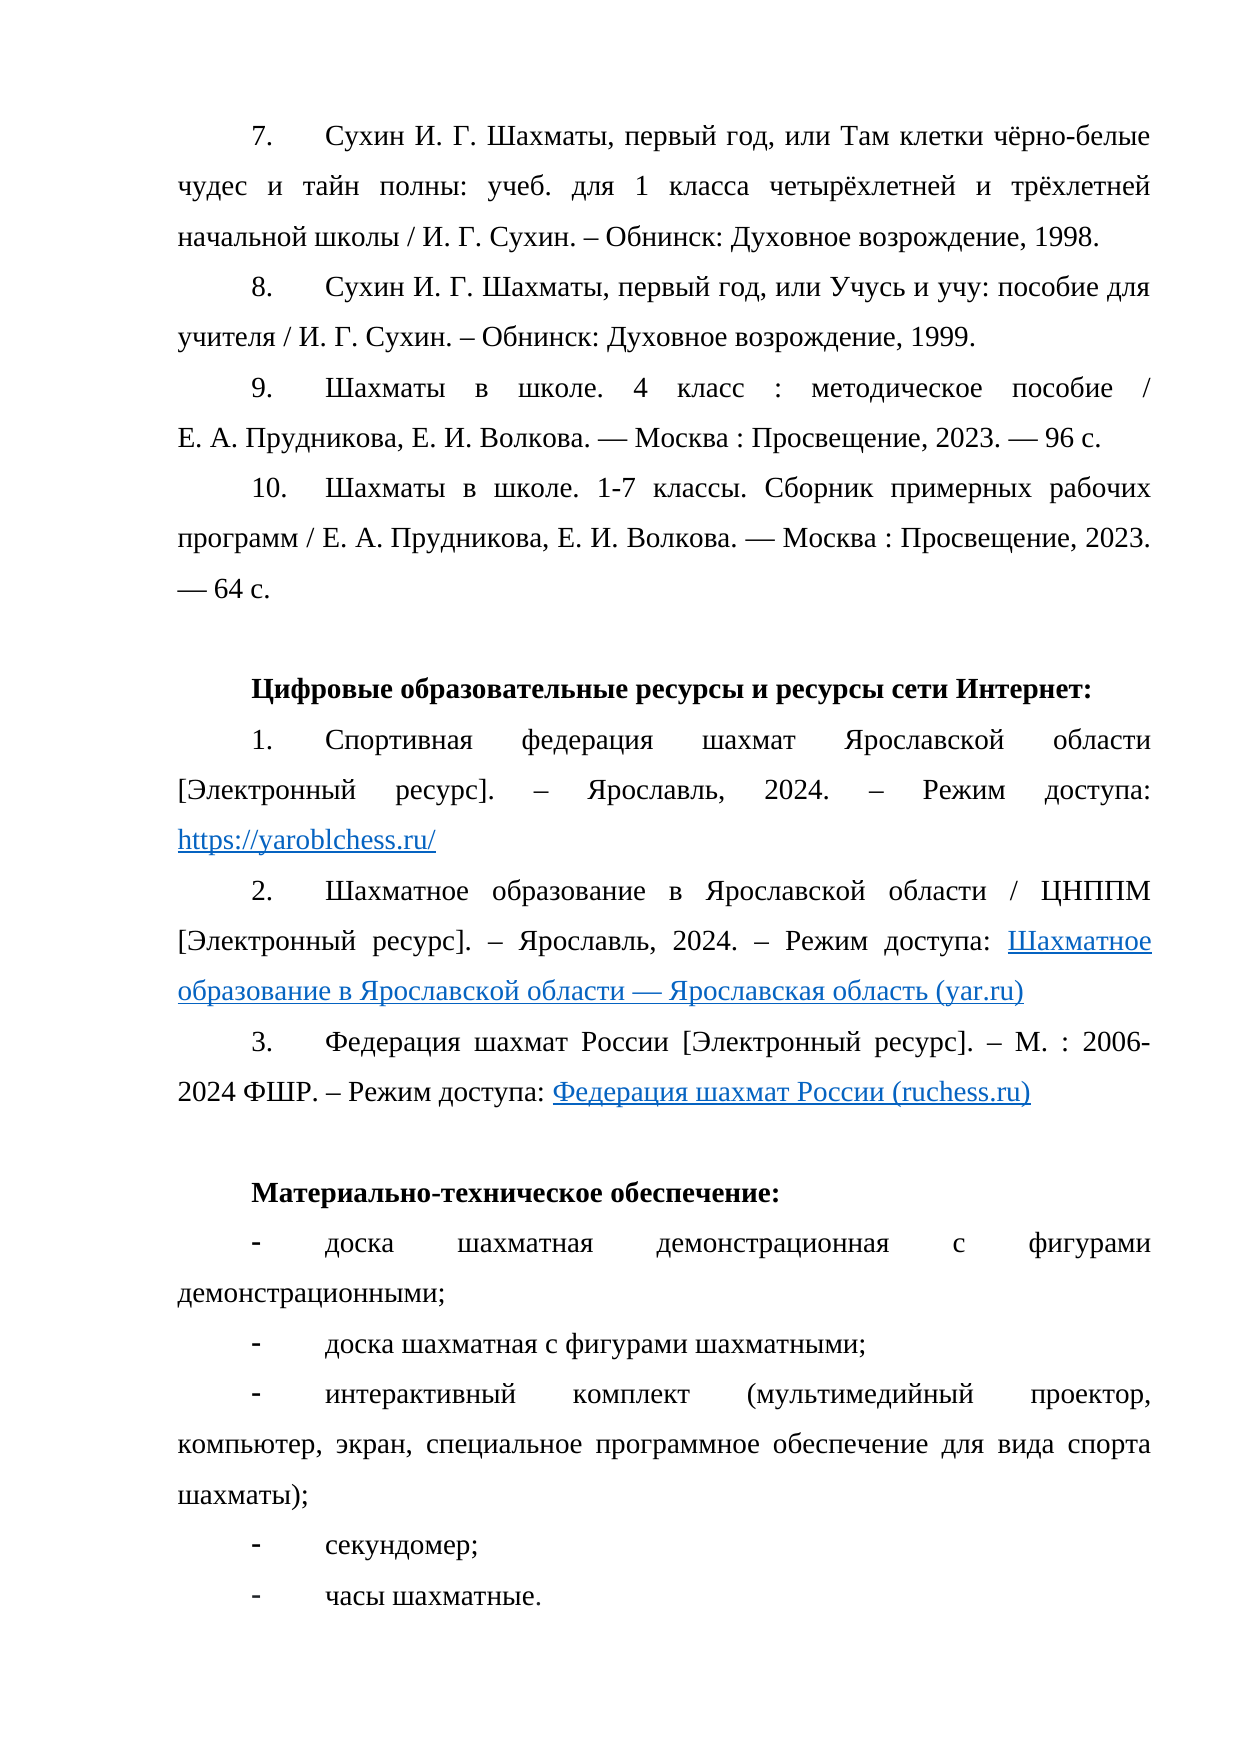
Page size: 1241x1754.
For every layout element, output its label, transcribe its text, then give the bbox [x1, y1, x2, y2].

text Материально-техническое обеспечение: [177, 1175, 1152, 1208]
list часы шахматные. [177, 1578, 1152, 1611]
list секундомер; [177, 1527, 1152, 1561]
list Сухин И. Г. Шахматы, первый год, или Там клетки чёрно-белые чудес и тайн полны: учеб. для 1 класса четырёхлетней и трёхлетней начальной школы / И. Г. Сухин. – Обнинск: Духовное возрождение, 1998. [177, 118, 1152, 252]
list доска шахматная демонстрационная с фигурами демонстрационными; [177, 1225, 1152, 1309]
list доска шахматная с фигурами шахматными; [177, 1326, 1152, 1359]
list Шахматное образование в Ярославской области / ЦНППМ [Электронный ресурс]. – Ярославль, 2024. – Режим доступа: Шахматное образование в Ярославской области — Ярославская область (yar.ru) [177, 873, 1152, 1007]
list Сухин И. Г. Шахматы, первый год, или Учусь и учу: пособие для учителя / И. Г. Сухин. – Обнинск: Духовное возрождение, 1999. [177, 269, 1152, 353]
list Спортивная федерация шахмат Ярославской области [Электронный ресурс]. – Ярославль, 2024. – Режим доступа: https://yaroblchess.ru/ [177, 722, 1152, 856]
text Цифровые образовательные ресурсы и ресурсы сети Интернет: [177, 672, 1152, 705]
list интерактивный комплект (мультимедийный проектор, компьютер, экран, специальное программное обеспечение для вида спорта шахматы); [177, 1376, 1152, 1510]
list Шахматы в школе. 1-7 классы. Сборник примерных рабочих программ / Е. А. Прудникова, Е. И. Волкова. — Москва : Просвещение, 2023. — 64 с. [177, 470, 1152, 604]
list Шахматы в школе. 4 класс : методическое пособие / Е. А. Прудникова, Е. И. Волкова. — Москва : Просвещение, 2023. — 96 с. [177, 370, 1152, 453]
list Федерация шахмат России [Электронный ресурс]. – М. : 2006-2024 ФШР. – Режим доступа: Федерация шахмат России (ruchess.ru) [177, 1024, 1152, 1108]
